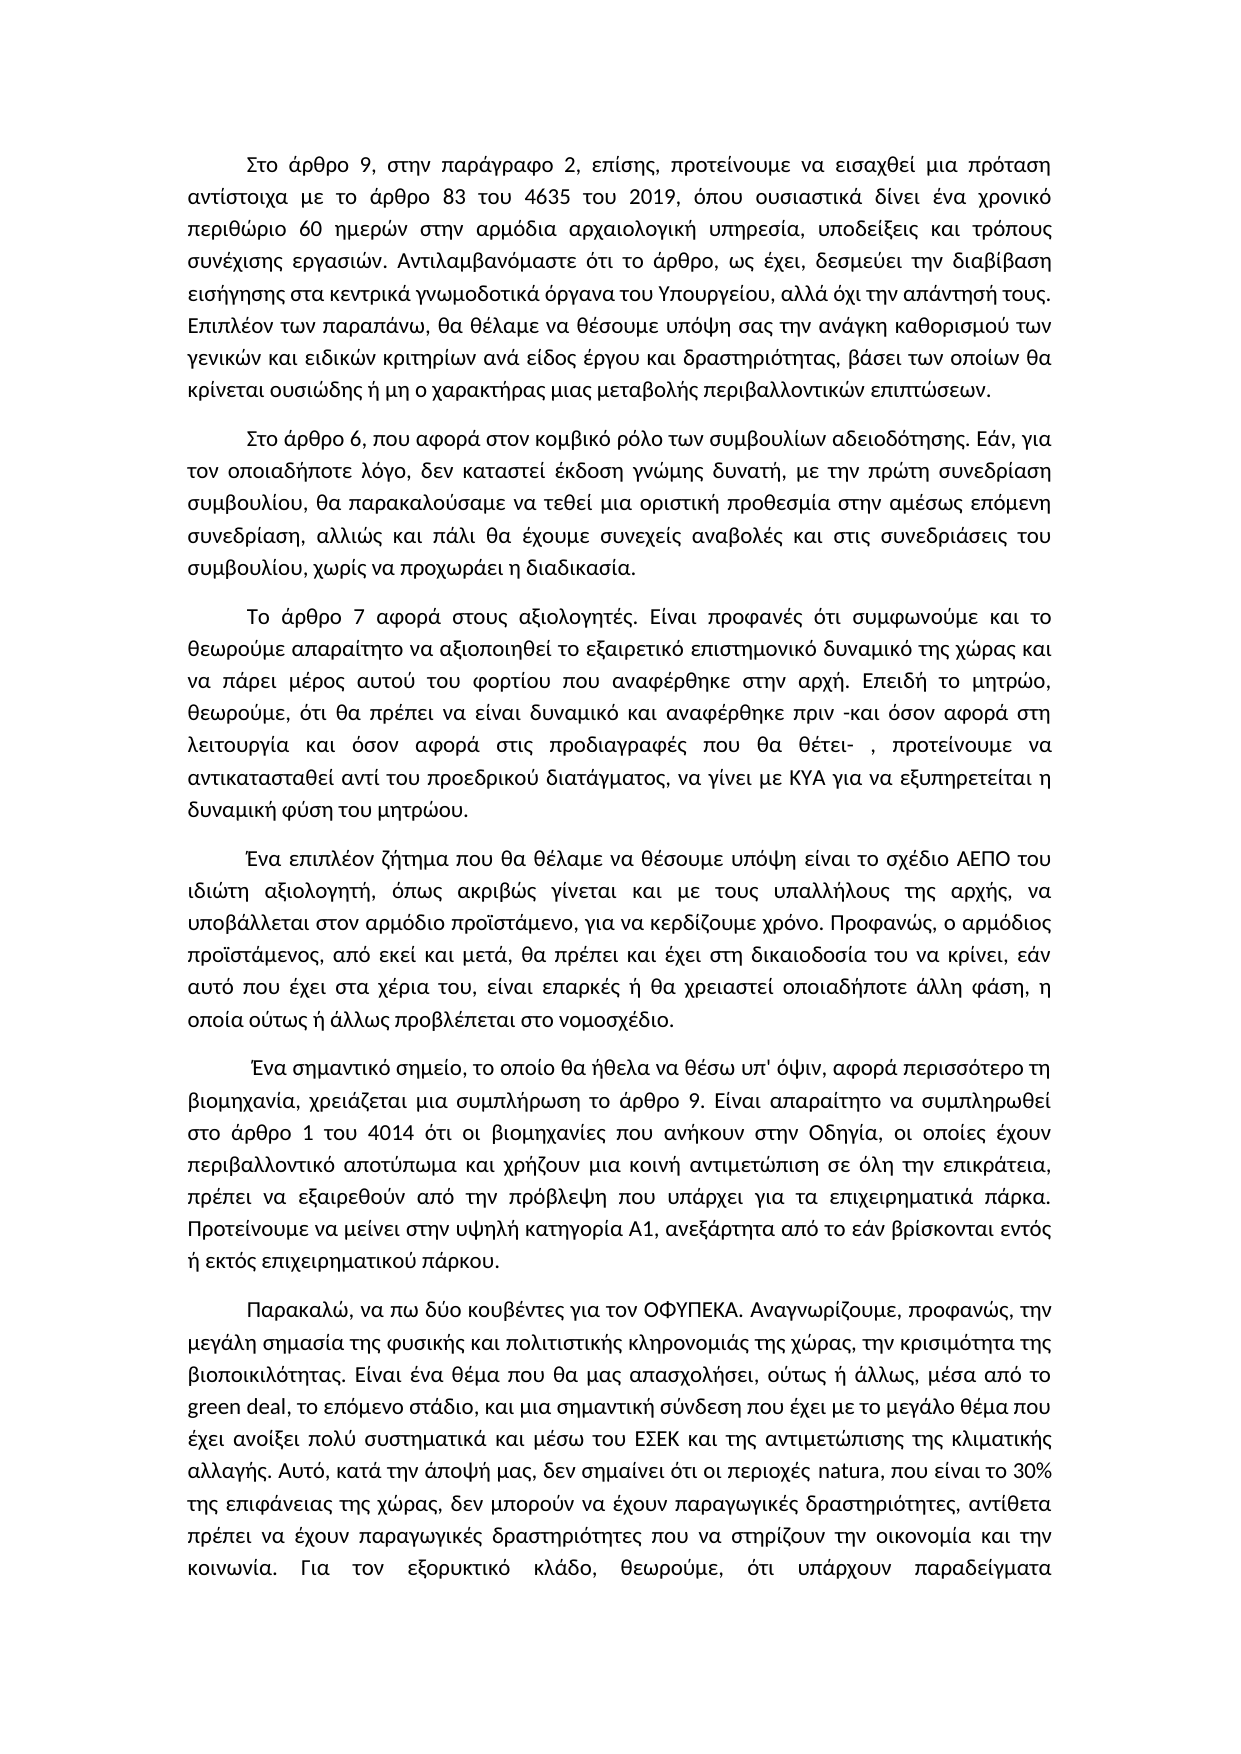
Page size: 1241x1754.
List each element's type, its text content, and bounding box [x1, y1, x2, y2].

text Ένα σημαντικό σημείο, το οποίο θα ήθελα να θέσω υπ' όψιν, αφορά περισσότερο τη βιομηχανία, χρειάζεται μια συμπλήρωση το άρθρο 9. Είναι απαραίτητο να συμπληρωθεί στο άρθρο 1 του 4014 ότι οι βιομηχανίες που ανήκουν στην Οδηγία, οι οποίες έχουν περιβαλλοντικό αποτύπωμα και χρήζουν μια κοινή αντιμετώπιση σε όλη την επικράτεια, πρέπει να εξαιρεθούν από την πρόβλεψη που υπάρχει για τα επιχειρηματικά πάρκα. Προτείνουμε να μείνει στην υψηλή κατηγορία Α1, ανεξάρτητα από το εάν βρίσκονται εντός ή εκτός επιχειρηματικού πάρκου. [187, 1053, 1053, 1275]
text Στο άρθρο 9, στην παράγραφο 2, επίσης, προτείνουμε να εισαχθεί μια πρόταση αντίστοιχα με το άρθρο 83 του 4635 του 2019, όπου ουσιαστικά δίνει ένα χρονικό περιθώριο 60 ημερών στην αρμόδια αρχαιολογική υπηρεσία, υποδείξεις και τρόπους συνέχισης εργασιών. Αντιλαμβανόμαστε ότι το άρθρο, ως έχει, δεσμεύει την διαβίβαση εισήγησης στα κεντρικά γνωμοδοτικά όργανα του Υπουργείου, αλλά όχι την απάντησή τους. Επιπλέον των παραπάνω, θα θέλαμε να θέσουμε υπόψη σας την ανάγκη καθορισμού των γενικών και ειδικών κριτηρίων ανά είδος έργου και δραστηριότητας, βάσει των οποίων θα κρίνεται ουσιώδης ή μη ο χαρακτήρας μιας μεταβολής περιβαλλοντικών επιπτώσεων. [187, 150, 1053, 403]
text Ένα επιπλέον ζήτημα που θα θέλαμε να θέσουμε υπόψη είναι το σχέδιο ΑΕΠΟ του ιδιώτη αξιολογητή, όπως ακριβώς γίνεται και με τους υπαλλήλους της αρχής, να υποβάλλεται στον αρμόδιο προϊστάμενο, για να κερδίζουμε χρόνο. Προφανώς, ο αρμόδιος προϊστάμενος, από εκεί και μετά, θα πρέπει και έχει στη δικαιοδοσία του να κρίνει, εάν αυτό που έχει στα χέρια του, είναι επαρκές ή θα χρειαστεί οποιαδήποτε άλλη φάση, η οποία ούτως ή άλλως προβλέπεται στο νομοσχέδιο. [187, 844, 1053, 1033]
text Το άρθρο 7 αφορά στους αξιολογητές. Είναι προφανές ότι συμφωνούμε και το θεωρούμε απαραίτητο να αξιοποιηθεί το εξαιρετικό επιστημονικό δυναμικό της χώρας και να πάρει μέρος αυτού του φορτίου που αναφέρθηκε στην αρχή. Επειδή το μητρώο, θεωρούμε, ότι θα πρέπει να είναι δυναμικό και αναφέρθηκε πριν -και όσον αφορά στη λειτουργία και όσον αφορά στις προδιαγραφές που θα θέτει- , προτείνουμε να αντικατασταθεί αντί του προεδρικού διατάγματος, να γίνει με ΚΥΑ για να εξυπηρετείται η δυναμική φύση του μητρώου. [187, 602, 1053, 823]
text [187, 1296, 1053, 1581]
text Στο άρθρο 6, που αφορά στον κομβικό ρόλο των συμβουλίων αδειοδότησης. Εάν, για τον οποιαδήποτε λόγο, δεν καταστεί έκδοση γνώμης δυνατή, με την πρώτη συνεδρίαση συμβουλίου, θα παρακαλούσαμε να τεθεί μια οριστική προθεσμία στην αμέσως επόμενη συνεδρίαση, αλλιώς και πάλι θα έχουμε συνεχείς αναβολές και στις συνεδριάσεις του συμβουλίου, χωρίς να προχωράει η διαδικασία. [187, 424, 1053, 581]
